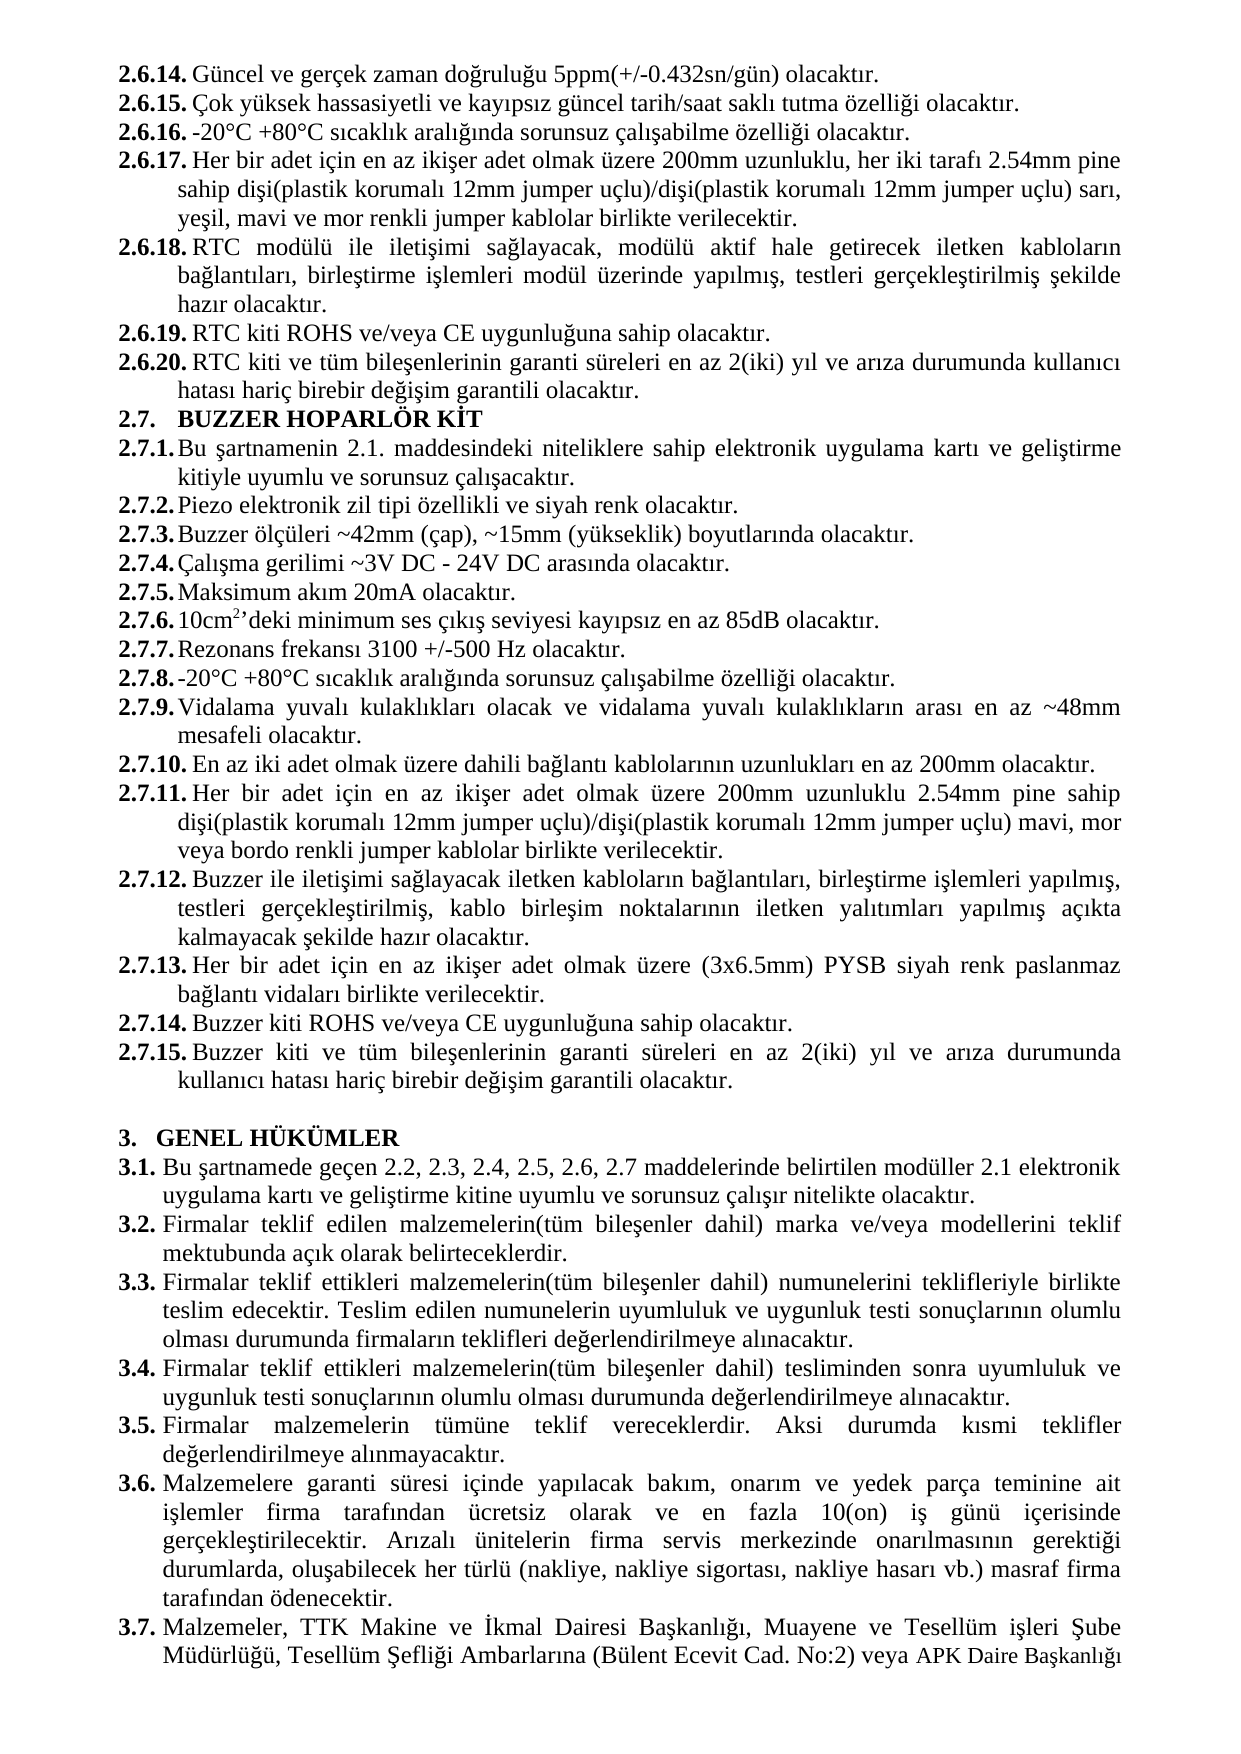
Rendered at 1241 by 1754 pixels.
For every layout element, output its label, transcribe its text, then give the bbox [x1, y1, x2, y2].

list Buzzer ölçüleri ~42mm (çap), ~15mm (yükseklik) boyutlarında olacaktır. [118, 519, 1122, 548]
list Rezonans frekansı 3100 +/-500 Hz olacaktır. [118, 634, 1122, 663]
list Buzzer ile iletişimi sağlayacak iletken kabloların bağlantıları, birleştirme işlemleri yapılmış, testleri gerçekleştirilmiş, kablo birleşim noktalarının iletken yalıtımları yapılmış açıkta kalmayacak şekilde hazır olacaktır. [118, 864, 1122, 950]
list Malzemelere garanti süresi içinde yapılacak bakım, onarım ve yedek parça teminine ait işlemler firma tarafından ücretsiz olarak ve en fazla 10(on) iş günü içerisinde gerçekleştirilecektir. Arızalı ünitelerin firma servis merkezinde onarılmasının gerektiği durumlarda, oluşabilecek her türlü (nakliye, nakliye sigortası, nakliye hasarı vb.) masraf firma tarafından ödenecektir. [118, 1468, 1122, 1612]
list Bu şartnamede geçen 2.2, 2.3, 2.4, 2.5, 2.6, 2.7 maddelerinde belirtilen modüller 2.1 elektronik uygulama kartı ve geliştirme kitine uyumlu ve sorunsuz çalışır nitelikte olacaktır. [118, 1152, 1122, 1209]
list GENEL HÜKÜMLER [118, 1123, 1122, 1152]
list Her bir adet için en az ikişer adet olmak üzere (3x6.5mm) PYSB siyah renk paslanmaz bağlantı vidaları birlikte verilecektir. [118, 950, 1122, 1008]
list Firmalar teklif ettikleri malzemelerin(tüm bileşenler dahil) numunelerini teklifleriyle birlikte teslim edecektir. Teslim edilen numunelerin uyumluluk ve uygunluk testi sonuçlarının olumlu olması durumunda firmaların teklifleri değerlendirilmeye alınacaktır. [118, 1267, 1122, 1353]
list Çok yüksek hassasiyetli ve kayıpsız güncel tarih/saat saklı tutma özelliği olacaktır. [118, 88, 1122, 117]
list BUZZER HOPARLÖR KİT [118, 404, 1122, 433]
list Firmalar teklif ettikleri malzemelerin(tüm bileşenler dahil) tesliminden sonra uyumluluk ve uygunluk testi sonuçlarının olumlu olması durumunda değerlendirilmeye alınacaktır. [118, 1353, 1122, 1410]
list -20°C +80°C sıcaklık aralığında sorunsuz çalışabilme özelliği olacaktır. [118, 117, 1122, 145]
list -20°C +80°C sıcaklık aralığında sorunsuz çalışabilme özelliği olacaktır. [118, 663, 1122, 692]
list Firmalar teklif edilen malzemelerin(tüm bileşenler dahil) marka ve/veya modellerini teklif mektubunda açık olarak belirteceklerdir. [118, 1209, 1122, 1267]
list Her bir adet için en az ikişer adet olmak üzere 200mm uzunluklu 2.54mm pine sahip dişi(plastik korumalı 12mm jumper uçlu)/dişi(plastik korumalı 12mm jumper uçlu) mavi, mor veya bordo renkli jumper kablolar birlikte verilecektir. [118, 778, 1122, 864]
list Güncel ve gerçek zaman doğruluğu 5ppm(+/-0.432sn/gün) olacaktır. [118, 59, 1122, 88]
list Her bir adet için en az ikişer adet olmak üzere 200mm uzunluklu, her iki tarafı 2.54mm pine sahip dişi(plastik korumalı 12mm jumper uçlu)/dişi(plastik korumalı 12mm jumper uçlu) sarı, yeşil, mavi ve mor renkli jumper kablolar birlikte verilecektir. [118, 145, 1122, 232]
list En az iki adet olmak üzere dahili bağlantı kablolarının uzunlukları en az 200mm olacaktır. [118, 749, 1122, 778]
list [118, 1612, 1122, 1669]
list RTC kiti ve tüm bileşenlerinin garanti süreleri en az 2(iki) yıl ve arıza durumunda kullanıcı hatası hariç birebir değişim garantili olacaktır. [118, 347, 1122, 404]
list Maksimum akım 20mA olacaktır. [118, 577, 1122, 605]
list 10cm2’deki minimum ses çıkış seviyesi kayıpsız en az 85dB olacaktır. [118, 605, 1122, 634]
list Bu şartnamenin 2.1. maddesindeki niteliklere sahip elektronik uygulama kartı ve geliştirme kitiyle uyumlu ve sorunsuz çalışacaktır. [118, 433, 1122, 490]
list Çalışma gerilimi ~3V DC - 24V DC arasında olacaktır. [118, 548, 1122, 577]
list RTC kiti ROHS ve/veya CE uygunluğuna sahip olacaktır. [118, 318, 1122, 347]
list Vidalama yuvalı kulaklıkları olacak ve vidalama yuvalı kulaklıkların arası en az ~48mm mesafeli olacaktır. [118, 692, 1122, 749]
list Buzzer kiti ROHS ve/veya CE uygunluğuna sahip olacaktır. [118, 1008, 1122, 1037]
list Piezo elektronik zil tipi özellikli ve siyah renk olacaktır. [118, 490, 1122, 519]
list Buzzer kiti ve tüm bileşenlerinin garanti süreleri en az 2(iki) yıl ve arıza durumunda kullanıcı hatası hariç birebir değişim garantili olacaktır. [118, 1037, 1122, 1094]
list RTC modülü ile iletişimi sağlayacak, modülü aktif hale getirecek iletken kabloların bağlantıları, birleştirme işlemleri modül üzerinde yapılmış, testleri gerçekleştirilmiş şekilde hazır olacaktır. [118, 232, 1122, 318]
list Firmalar malzemelerin tümüne teklif vereceklerdir. Aksi durumda kısmi teklifler değerlendirilmeye alınmayacaktır. [118, 1410, 1122, 1468]
